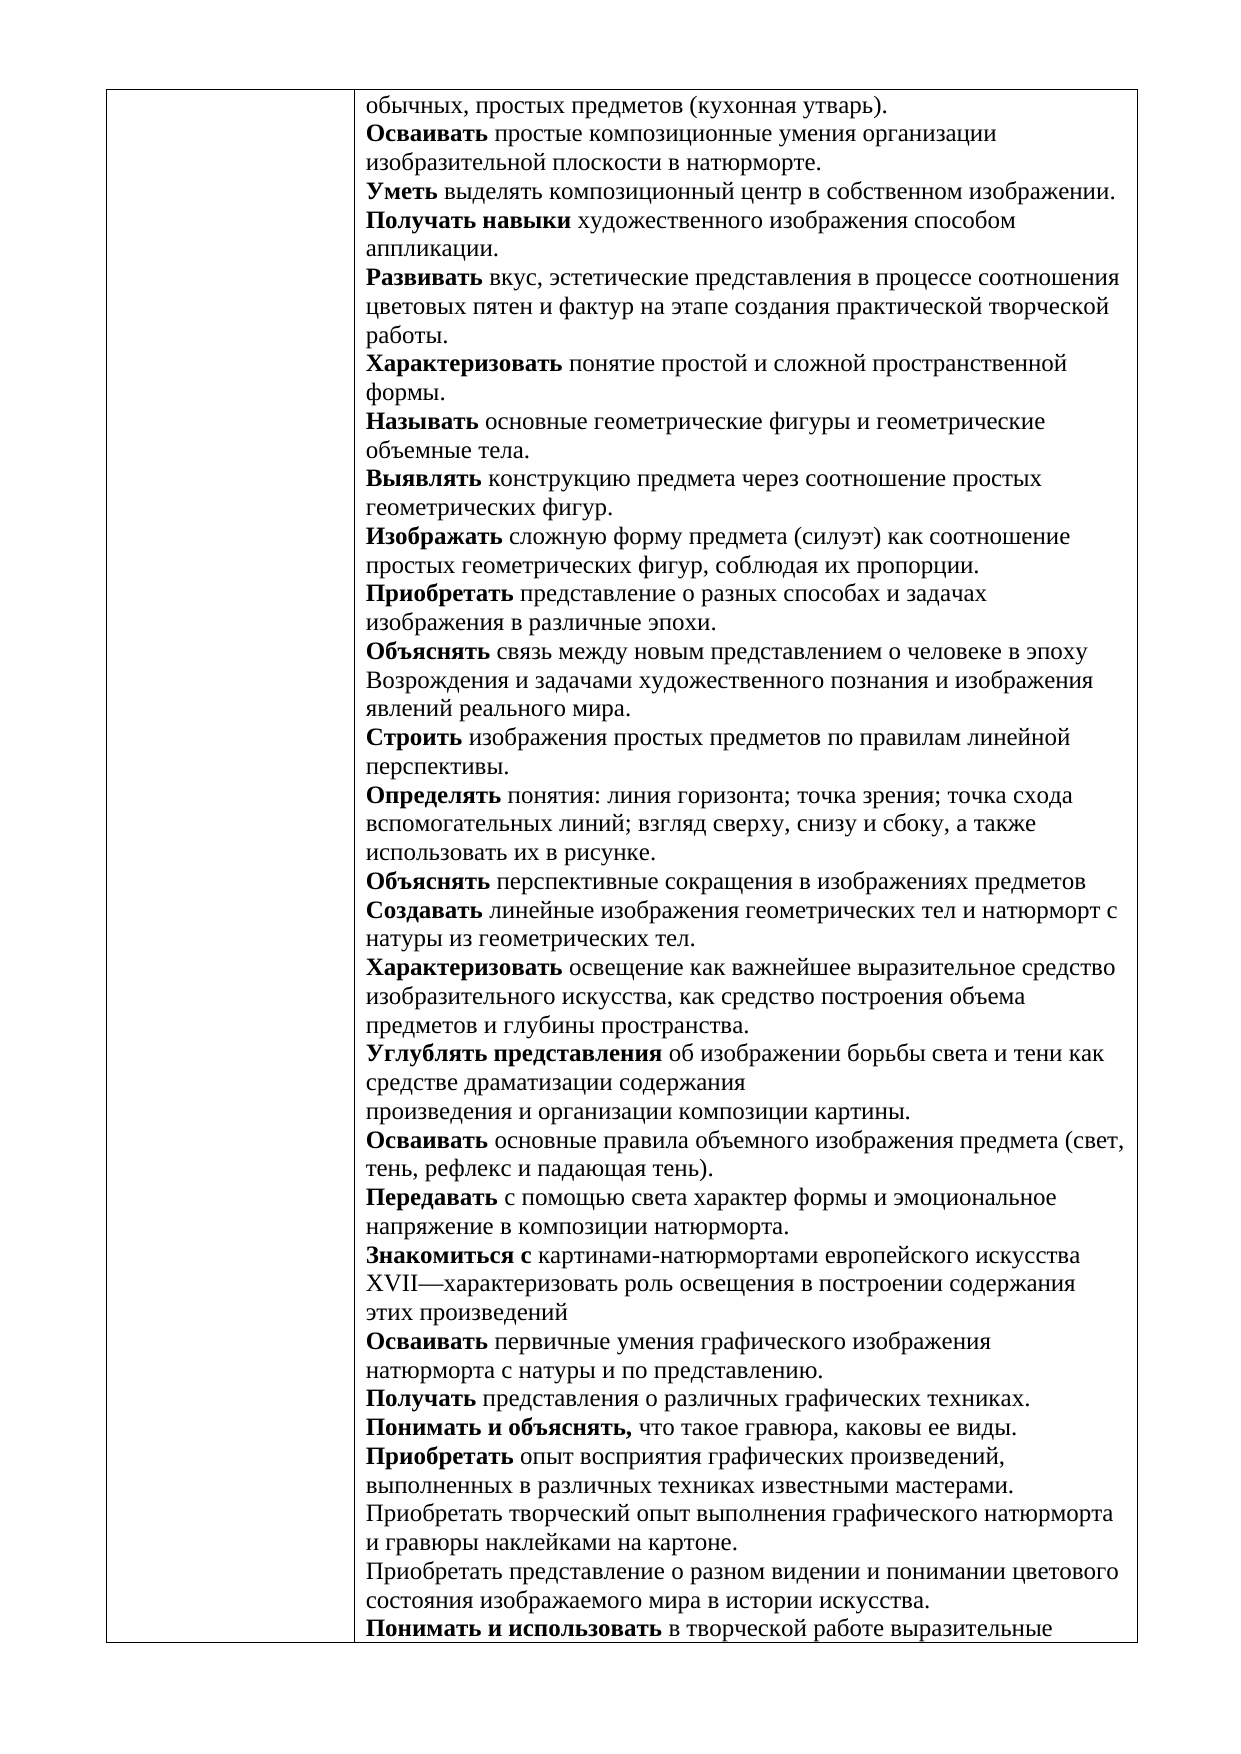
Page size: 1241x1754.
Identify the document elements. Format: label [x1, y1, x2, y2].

table_cell [355, 90, 1137, 1642]
table_cell [107, 90, 354, 1642]
